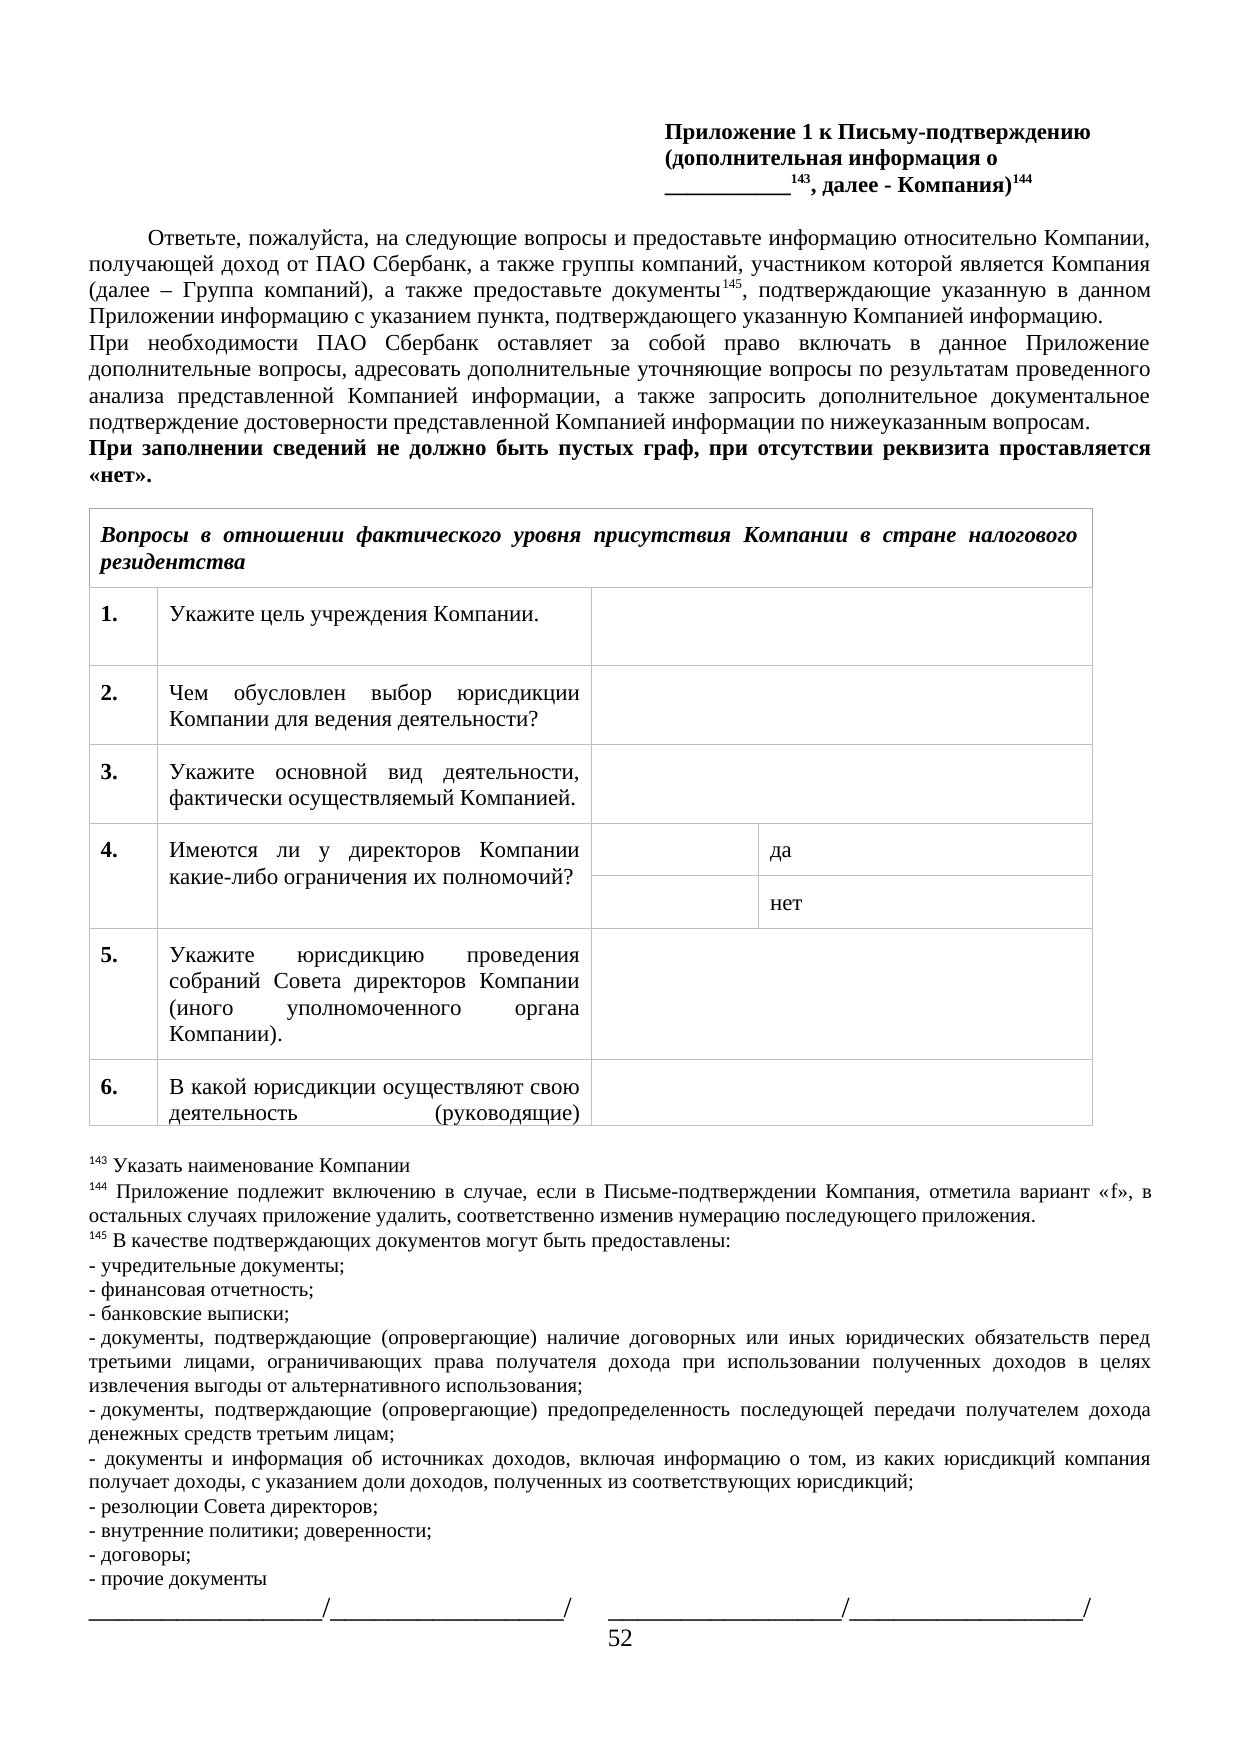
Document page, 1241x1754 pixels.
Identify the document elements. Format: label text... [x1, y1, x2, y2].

text При необходимости ПАО Сбербанк оставляет за собой право включать в данное Приложение дополнительные вопросы, адресовать дополнительные уточняющие вопросы по результатам проведенного анализа представленной Компанией информации, а также запросить дополнительное документальное подтверждение достоверности представленной Компанией информации по нижеуказанным вопросам. [89, 329, 1152, 434]
table_cell Укажите юрисдикцию проведения собраний Совета директоров Компании (иного уполномоченного органа Компании). [158, 929, 591, 1059]
table_cell [592, 745, 1092, 823]
table_cell нет [759, 876, 1092, 928]
table_cell [592, 1060, 1092, 1125]
table_cell [592, 929, 1092, 1059]
text Ответьте, пожалуйста, на следующие вопросы и предоставьте информацию относительно Компании, получающей доход от ПАО Сбербанк, а также группы компаний, участником которой является Компания (далее – Группа компаний), а также предоставьте документы, подтверждающие указанную в данном Приложении информацию с указанием пункта, подтверждающего указанную Компанией информацию. [89, 223, 1152, 329]
table_cell Укажите основной вид деятельности, фактически осуществляемый Компанией. [158, 745, 591, 823]
table_cell [592, 876, 758, 928]
table_cell 2. [90, 666, 157, 744]
table_cell [592, 824, 758, 875]
table_cell 5. [90, 929, 157, 1059]
table_cell Чем обусловлен выбор юрисдикции Компании для ведения деятельности? [158, 666, 591, 744]
table_cell [592, 588, 1092, 665]
table_header Вопросы в отношении фактического уровня присутствия Компании в стране налогового резидентства [90, 509, 1092, 587]
table_cell Укажите цель учреждения Компании. [158, 588, 591, 665]
table_cell В какой юрисдикции осуществляют свою деятельность (руководящие) должностные лица Компании (лица, уполномоченные и несущие ответственность за планирование, управление, контроль над деятельностью Компании)? [158, 1060, 591, 1125]
text Приложение 1 к Письму-подтверждению (дополнительная информация о ___________, далее - Компания) [664, 118, 1152, 197]
table_cell 3. [90, 745, 157, 823]
table_cell 1. [90, 588, 157, 665]
table_cell 4. [90, 824, 157, 928]
table_cell да [759, 824, 1092, 875]
table_cell 6. [90, 1060, 157, 1125]
table_cell [592, 666, 1092, 744]
table_cell Имеются ли у директоров Компании какие-либо ограничения их полномочий? [158, 824, 591, 928]
text При заполнении сведений не должно быть пустых граф, при отсутствии реквизита проставляется «нет». [89, 434, 1152, 487]
